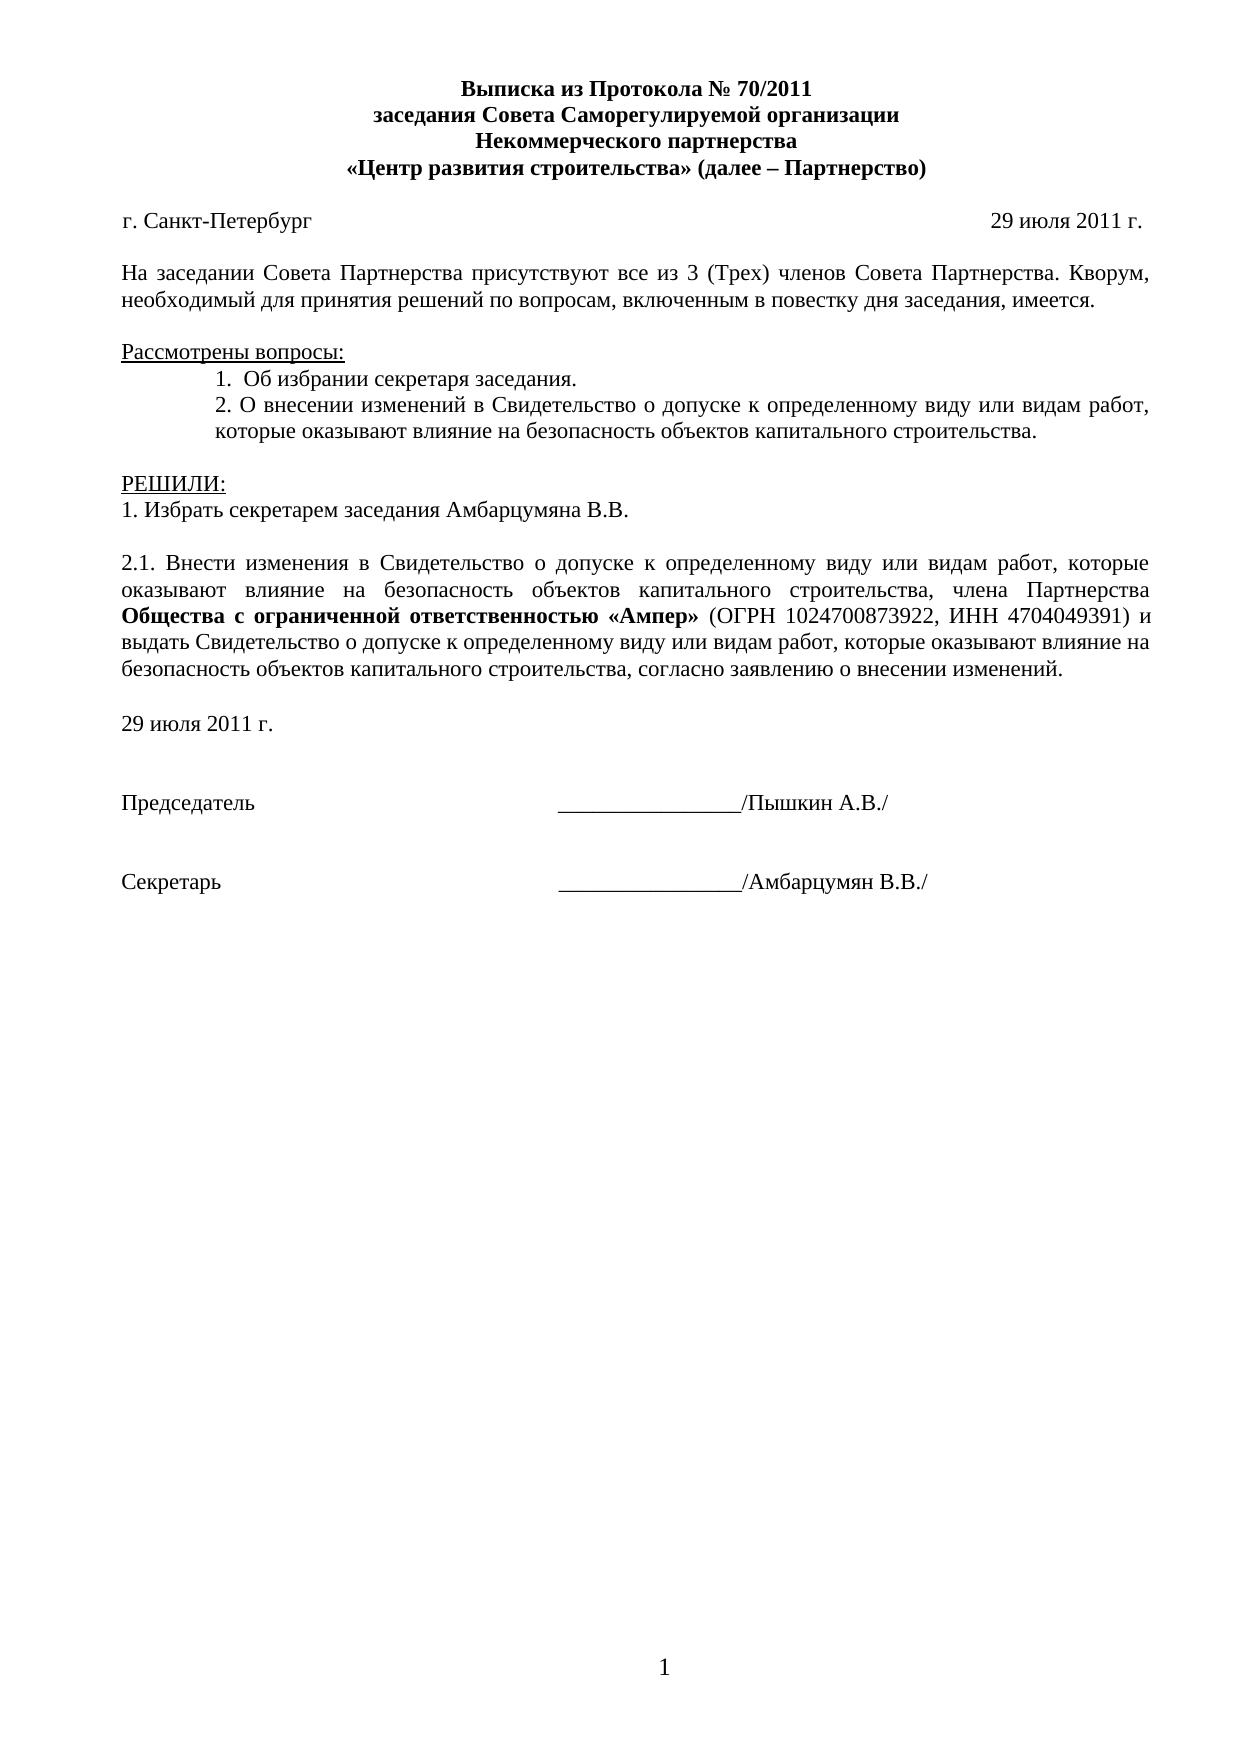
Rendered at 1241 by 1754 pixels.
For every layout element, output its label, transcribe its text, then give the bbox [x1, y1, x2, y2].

table_header 29 июля 2011 г. [633, 207, 1154, 233]
text 29 июля 2011 г. [121, 710, 1152, 736]
text 1. Избрать секретарем заседания Амбарцумяна В.В. [121, 497, 1152, 523]
text Некоммерческого партнерства [121, 128, 1152, 154]
text Рассмотрены вопросы: [121, 338, 1152, 365]
text На заседании Совета Партнерства присутствуют все из 3 (Трех) членов Совета Партнерства. Кворум, необходимый для принятия решений по вопросам, включенным в повестку дня заседания, имеется. [121, 259, 1152, 312]
text Выписка из Протокола № 70/2011 [121, 75, 1152, 101]
text 2. О внесении изменений в Свидетельство о допуске к определенному виду или видам работ, которые оказывают влияние на безопасность объектов капитального строительства. [215, 391, 1152, 444]
text заседания Совета Саморегулируемой организации [121, 101, 1152, 128]
text 2.1. Внести изменения в Свидетельство о допуске к определенному виду или видам работ, которые оказывают влияние на безопасность объектов капитального строительства, члена Партнерства Общества с ограниченной ответственностью «Ампер» (ОГРН 1024700873922, ИНН 4704049391) и выдать Свидетельство о допуске к определенному виду или видам работ, которые оказывают влияние на безопасность объектов капитального строительства, согласно заявлению о внесении изменений. [121, 549, 1152, 681]
text Председатель ________________/Пышкин А.В./ [121, 789, 1152, 815]
text «Центр развития строительства» (далее – Партнерство) [121, 154, 1152, 180]
text Секретарь ________________/Амбарцумян В.В./ [121, 868, 1152, 894]
text 1. Об избрании секретаря заседания. [215, 365, 1152, 391]
text РЕШИЛИ: [121, 470, 1152, 497]
table_header г. Санкт-Петербург [111, 207, 632, 233]
